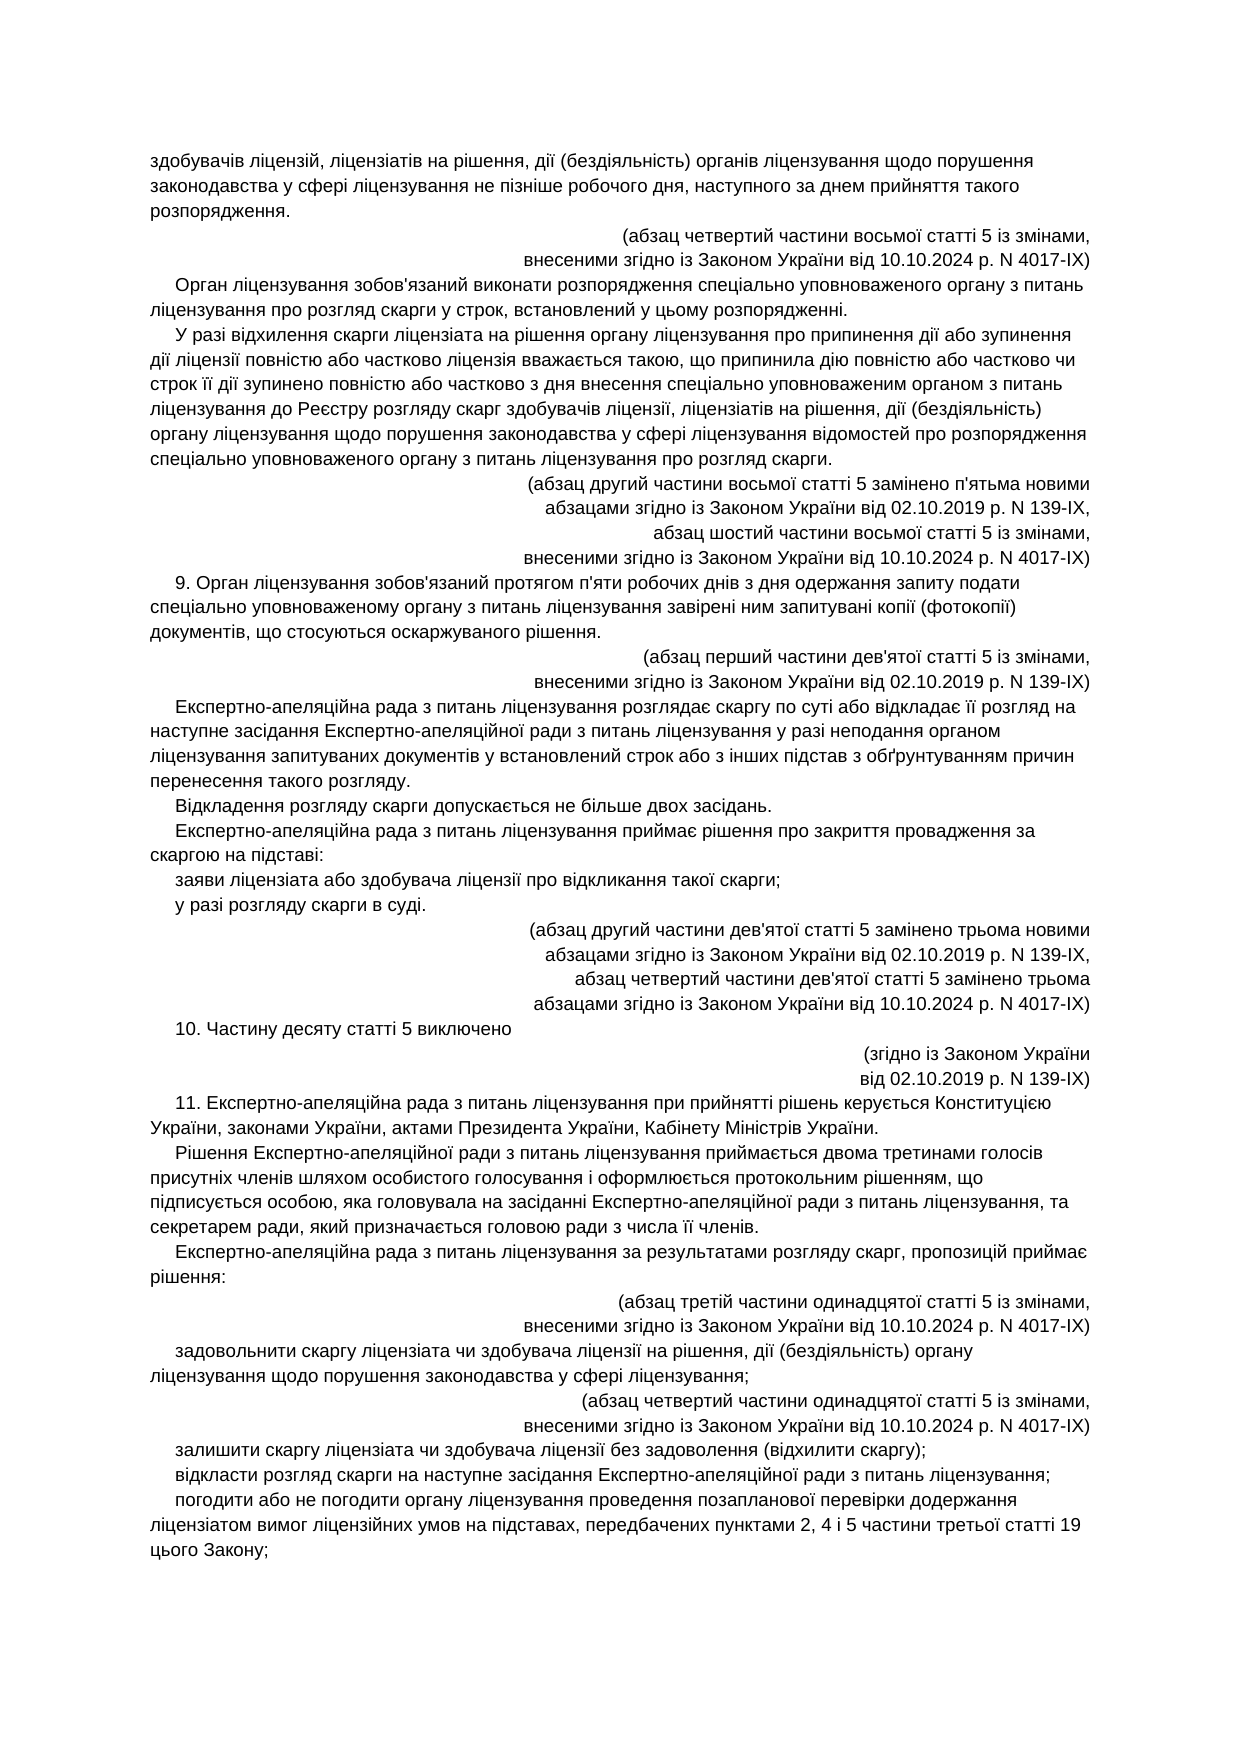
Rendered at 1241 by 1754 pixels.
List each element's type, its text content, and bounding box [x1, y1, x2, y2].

text (абзац другий частини восьмої статті 5 замінено п'ятьма новими абзацами згідно із Законом України від 02.10.2019 р. N 139-IX, абзац шостий частини восьмої статті 5 із змінами, внесеними згідно із Законом України від 10.10.2024 р. N 4017-IX) [150, 472, 1090, 568]
text Орган ліцензування зобов'язаний виконати розпорядження спеціально уповноваженого органу з питань ліцензування про розгляд скарги у строк, встановлений у цьому розпорядженні. [150, 274, 1090, 320]
text (абзац четвертий частини одинадцятої статті 5 із змінами, внесеними згідно із Законом України від 10.10.2024 р. N 4017-IX) [150, 1389, 1090, 1436]
text відкласти розгляд скарги на наступне засідання Експертно-апеляційної ради з питань ліцензування; [150, 1464, 1090, 1486]
text Відкладення розгляду скарги допускається не більше двох засідань. [150, 794, 1090, 816]
text (абзац четвертий частини восьмої статті 5 із змінами, внесеними згідно із Законом України від 10.10.2024 р. N 4017-IX) [150, 224, 1090, 271]
text 10. Частину десяту статті 5 виключено [150, 1018, 1090, 1039]
text 9. Орган ліцензування зобов'язаний протягом п'яти робочих днів з дня одержання запиту подати спеціально уповноваженому органу з питань ліцензування завірені ним запитувані копії (фотокопії) документів, що стосуються оскаржуваного рішення. [150, 571, 1090, 643]
text Експертно-апеляційна рада з питань ліцензування приймає рішення про закриття провадження за скаргою на підставі: [150, 819, 1090, 866]
text (абзац перший частини дев'ятої статті 5 із змінами, внесеними згідно із Законом України від 02.10.2019 р. N 139-IX) [150, 646, 1090, 692]
text (абзац другий частини дев'ятої статті 5 замінено трьома новими абзацами згідно із Законом України від 02.10.2019 р. N 139-IX, абзац четвертий частини дев'ятої статті 5 замінено трьома абзацами згідно із Законом України від 10.10.2024 р. N 4017-IX) [150, 918, 1090, 1014]
text погодити або не погодити органу ліцензування проведення позапланової перевірки додержання ліцензіатом вимог ліцензійних умов на підставах, передбачених пунктами 2, 4 і 5 частини третьої статті 19 цього Закону; [150, 1489, 1090, 1560]
text У разі відхилення скарги ліцензіата на рішення органу ліцензування про припинення дії або зупинення дії ліцензії повністю або частково ліцензія вважається такою, що припинила дію повністю або частково чи строк її дії зупинено повністю або частково з дня внесення спеціально уповноваженим органом з питань ліцензування до Реєстру розгляду скарг здобувачів ліцензії, ліцензіатів на рішення, дії (бездіяльність) органу ліцензування щодо порушення законодавства у сфері ліцензування відомостей про розпорядження спеціально уповноваженого органу з питань ліцензування про розгляд скарги. [150, 323, 1090, 469]
text залишити скаргу ліцензіата чи здобувача ліцензії без задоволення (відхилити скаргу); [150, 1439, 1090, 1461]
text задовольнити скаргу ліцензіата чи здобувача ліцензії на рішення, дії (бездіяльність) органу ліцензування щодо порушення законодавства у сфері ліцензування; [150, 1340, 1090, 1386]
text заяви ліцензіата або здобувача ліцензії про відкликання такої скарги; [150, 869, 1090, 891]
text Експертно-апеляційна рада з питань ліцензування розглядає скаргу по суті або відкладає її розгляд на наступне засідання Експертно-апеляційної ради з питань ліцензування у разі неподання органом ліцензування запитуваних документів у встановлений строк або з інших підстав з обґрунтуванням причин перенесення такого розгляду. [150, 695, 1090, 791]
text Рішення Експертно-апеляційної ради з питань ліцензування приймається двома третинами голосів присутніх членів шляхом особистого голосування і оформлюється протокольним рішенням, що підписується особою, яка головувала на засіданні Експертно-апеляційної ради з питань ліцензування, та секретарем ради, який призначається головою ради з числа її членів. [150, 1142, 1090, 1238]
text (абзац третій частини одинадцятої статті 5 із змінами, внесеними згідно із Законом України від 10.10.2024 р. N 4017-IX) [150, 1290, 1090, 1337]
text у разі розгляду скарги в суді. [150, 894, 1090, 915]
text (згідно із Законом України від 02.10.2019 р. N 139-IX) [150, 1042, 1090, 1089]
text 11. Експертно-апеляційна рада з питань ліцензування при прийнятті рішень керується Конституцією України, законами України, актами Президента України, Кабінету Міністрів України. [150, 1092, 1090, 1138]
text Експертно-апеляційна рада з питань ліцензування за результатами розгляду скарг, пропозицій приймає рішення: [150, 1241, 1090, 1287]
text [150, 150, 1090, 221]
